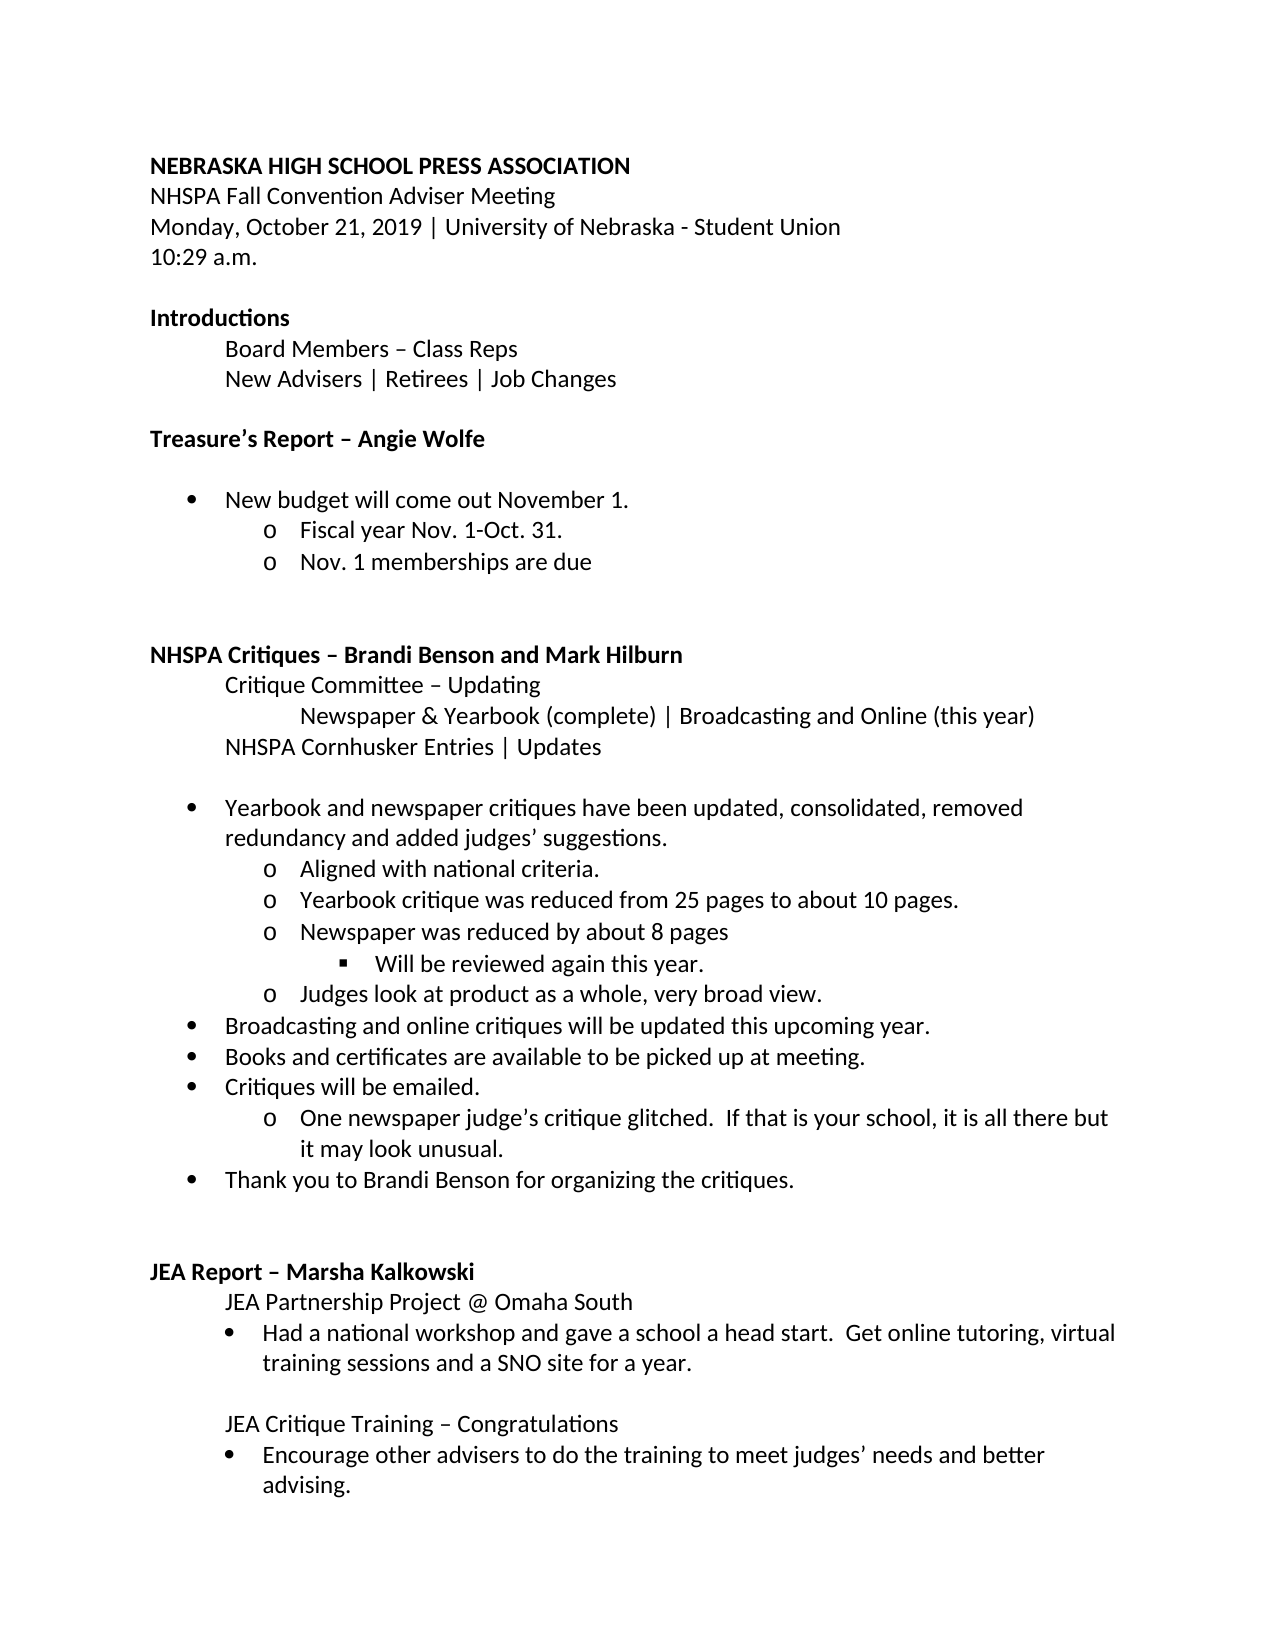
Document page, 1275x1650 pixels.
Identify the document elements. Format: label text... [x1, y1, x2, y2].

text JEA Partnership Project @ Omaha South [150, 1286, 1125, 1317]
list Yearbook and newspaper critiques have been updated, consolidated, removed redundancy and added judges’ suggestions. [187, 792, 1125, 853]
list Thank you to Brandi Benson for organizing the critiques. [187, 1164, 1125, 1195]
list Had a national workshop and gave a school a head start. Get online tutoring, virtual training sessions and a SNO site for a year. [225, 1317, 1125, 1378]
list Nov. 1 memberships are due [262, 546, 1125, 578]
list One newspaper judge’s critique glitched. If that is your school, it is all there but it may look unusual. [262, 1102, 1125, 1164]
text New Advisers | Retirees | Job Changes [150, 364, 1125, 394]
list Newspaper was reduced by about 8 pages [262, 916, 1125, 948]
list Will be reviewed again this year. [337, 948, 1125, 978]
text NHSPA Fall Convention Adviser Meeting [150, 181, 1125, 211]
text Nebraska High School Press Association [150, 150, 1125, 181]
text Board Members – Class Reps [150, 333, 1125, 364]
list Aligned with national criteria. [262, 853, 1125, 884]
text Monday, October 21, 2019 | University of Nebraska - Student Union [150, 211, 1125, 242]
list Broadcasting and online critiques will be updated this upcoming year. [187, 1010, 1125, 1041]
text JEA Critique Training – Congratulations [150, 1408, 1125, 1439]
list Yearbook critique was reduced from 25 pages to about 10 pages. [262, 884, 1125, 916]
list Fiscal year Nov. 1-Oct. 31. [262, 514, 1125, 546]
text NHSPA Cornhusker Entries | Updates [150, 731, 1125, 761]
text 10:29 a.m. [150, 242, 1125, 272]
text Critique Committee – Updating [150, 669, 1125, 700]
list Books and certificates are available to be picked up at meeting. [187, 1041, 1125, 1071]
list Encourage other advisers to do the training to meet judges’ needs and better advising. [225, 1439, 1125, 1500]
text JEA Report – Marsha Kalkowski [150, 1256, 1125, 1286]
text Treasure’s Report – Angie Wolfe [150, 423, 1125, 453]
text NHSPA Critiques – Brandi Benson and Mark Hilburn [150, 639, 1125, 669]
list Judges look at product as a whole, very broad view. [262, 978, 1125, 1010]
text Newspaper & Yearbook (complete) | Broadcasting and Online (this year) [150, 700, 1125, 731]
list Critiques will be emailed. [187, 1071, 1125, 1102]
list New budget will come out November 1. [187, 484, 1125, 514]
text Introductions [150, 303, 1125, 333]
